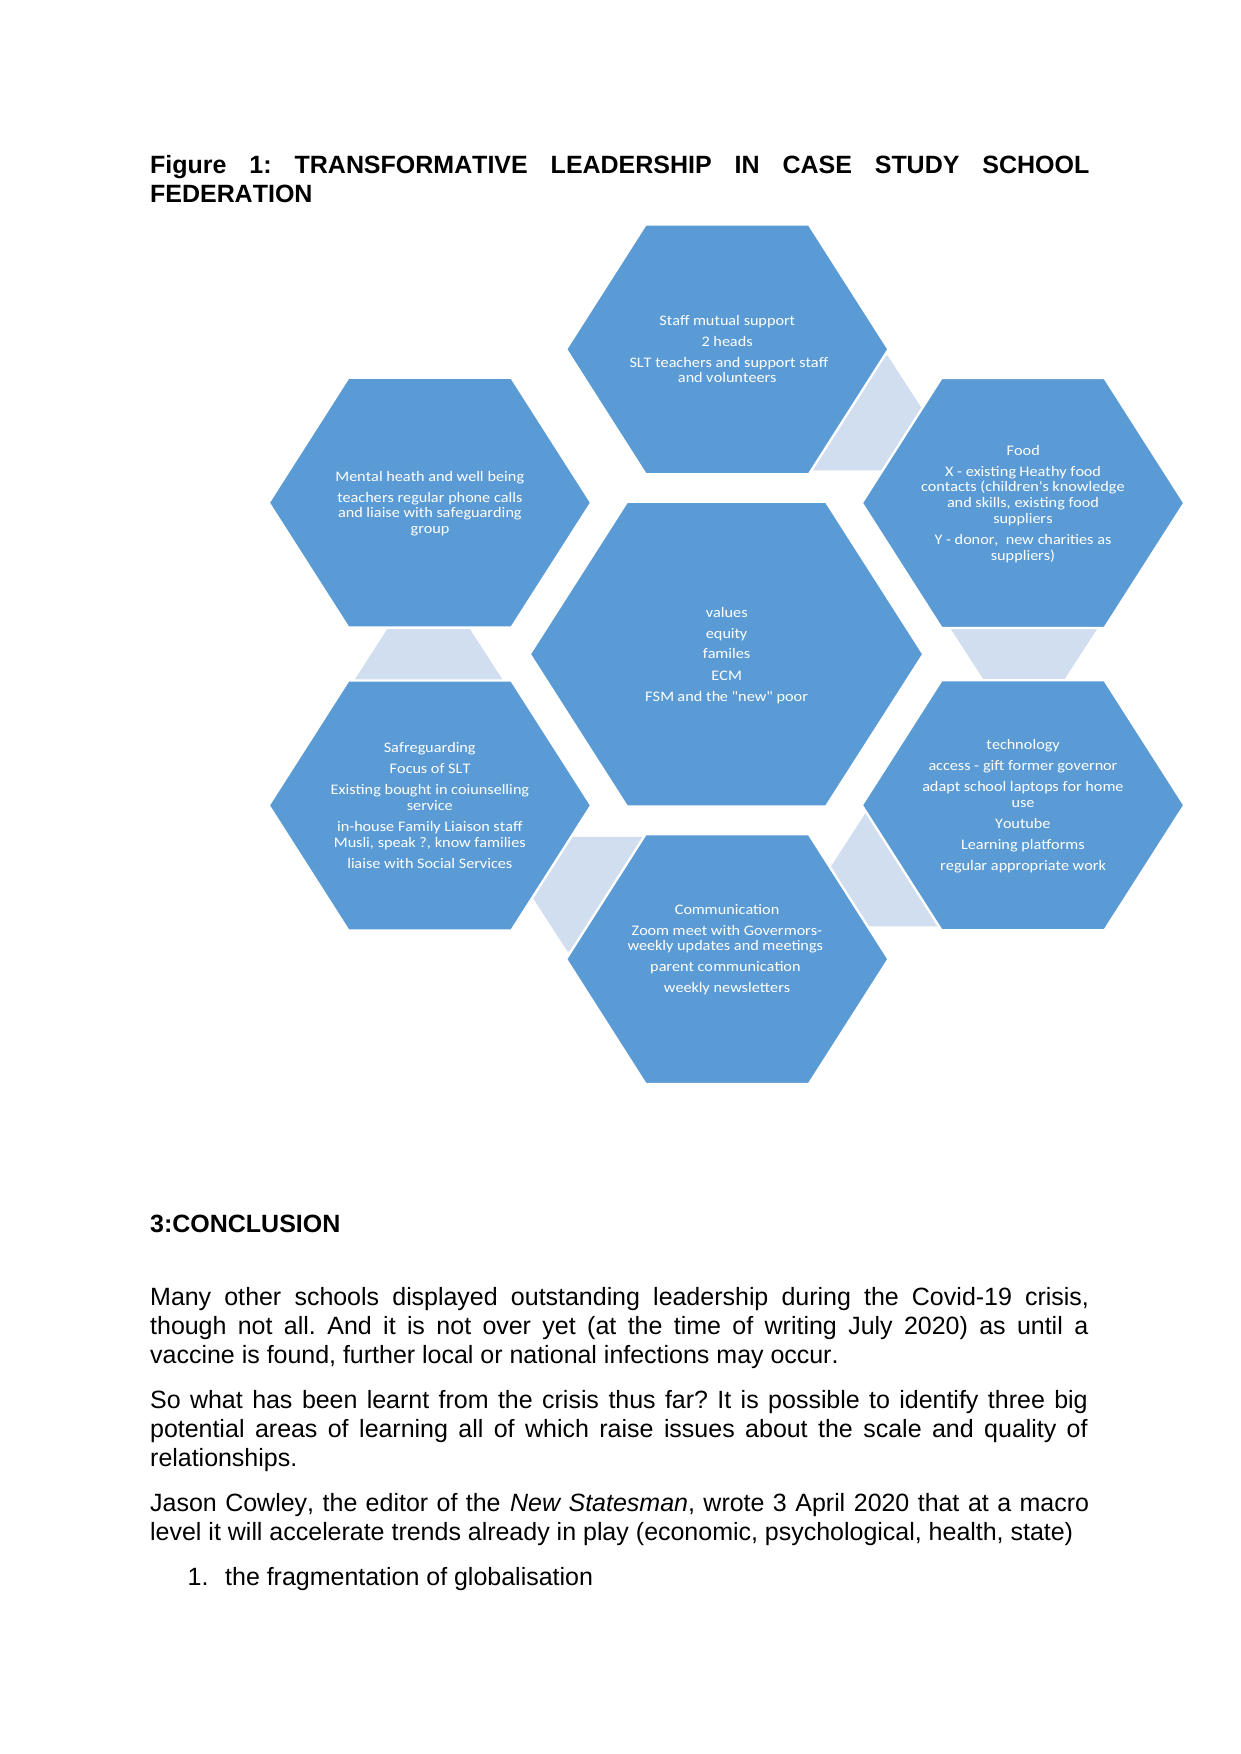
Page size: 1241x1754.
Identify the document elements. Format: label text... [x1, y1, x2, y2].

text So what has been learnt from the crisis thus far? It is possible to identify three big potential areas of learning all of which raise issues about the scale and quality of relationships. [150, 1385, 1090, 1471]
text Figure 1: TRANSFORMATIVE LEADERSHIP IN CASE STUDY SCHOOL FEDERATION [150, 150, 1090, 207]
text 3:CONCLUSION [150, 1209, 1090, 1266]
text Many other schools displayed outstanding leadership during the Covid-19 crisis, though not all. And it is not over yet (at the time of writing July 2020) as until a vaccine is found, further local or national infections may occur. [150, 1282, 1090, 1368]
text Jason Cowley, the editor of the New Statesman, wrote 3 April 2020 that at a macro level it will accelerate trends already in play (economic, psychological, health, state) [150, 1488, 1090, 1546]
list the fragmentation of globalisation [187, 1562, 1090, 1591]
